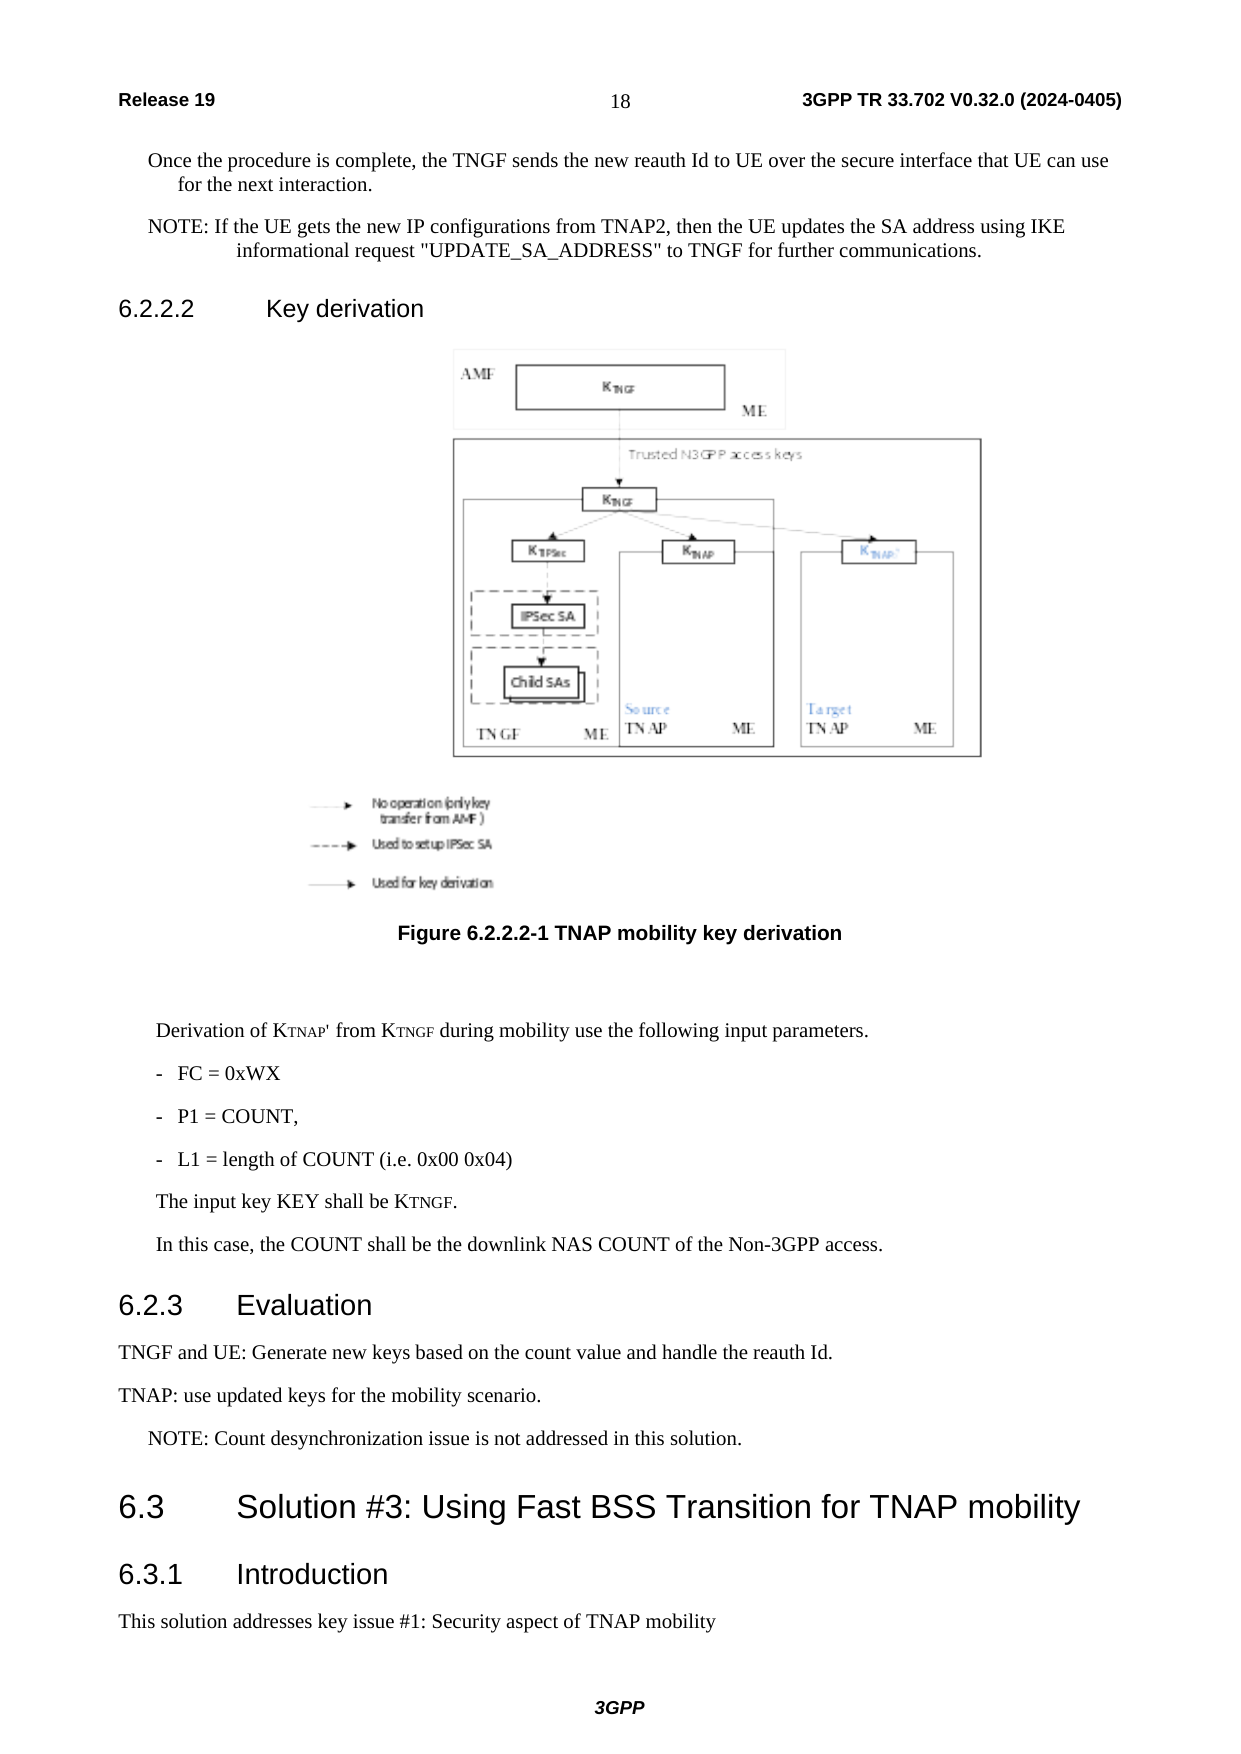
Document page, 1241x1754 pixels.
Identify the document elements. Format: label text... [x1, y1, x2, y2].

text Once the procedure is complete, the TNGF sends the new reauth Id to UE over the secure interface that UE can use for the next interaction. [148, 147, 1122, 196]
text NOTE: If the UE gets the new IP configurations from TNAP2, then the UE updates the SA address using IKE informational request "UPDATE_SA_ADDRESS" to TNGF for further communications. [148, 214, 1122, 262]
text Derivation of KTNAP' from KTNGF during mobility use the following input parameters. [118, 1018, 1122, 1042]
text - FC = 0xWX [118, 1061, 1122, 1085]
text TNAP: use updated keys for the mobility scenario [118, 1383, 1122, 1407]
text The input key KEY shall be KTNGF. [118, 1189, 1122, 1213]
text - L1 = length of COUNT (i.e. 0x00 0x04) [118, 1147, 1122, 1171]
text This solution addresses key issue #1: Security aspect of TNAP mobility [118, 1609, 1122, 1633]
text NOTE: Count desynchronization issue is not addressed in this solution. [148, 1426, 1122, 1449]
subtitle 6.2.3 Evaluation [118, 1288, 1122, 1321]
text - P1 = COUNT, [118, 1104, 1122, 1128]
text 6.2.2.2 Key derivation [118, 294, 1122, 322]
text TNGF and UE: Generate new keys based on the count value and handle the reauth Id. [118, 1340, 1122, 1364]
text In this case, the COUNT shall be the downlink NAS COUNT of the Non-3GPP access. [118, 1232, 1122, 1256]
subtitle 6.3 Solution #3: Using Fast BSS Transition for TNAP mobility [118, 1487, 1122, 1526]
subtitle 6.3.1 Introduction [118, 1557, 1122, 1590]
